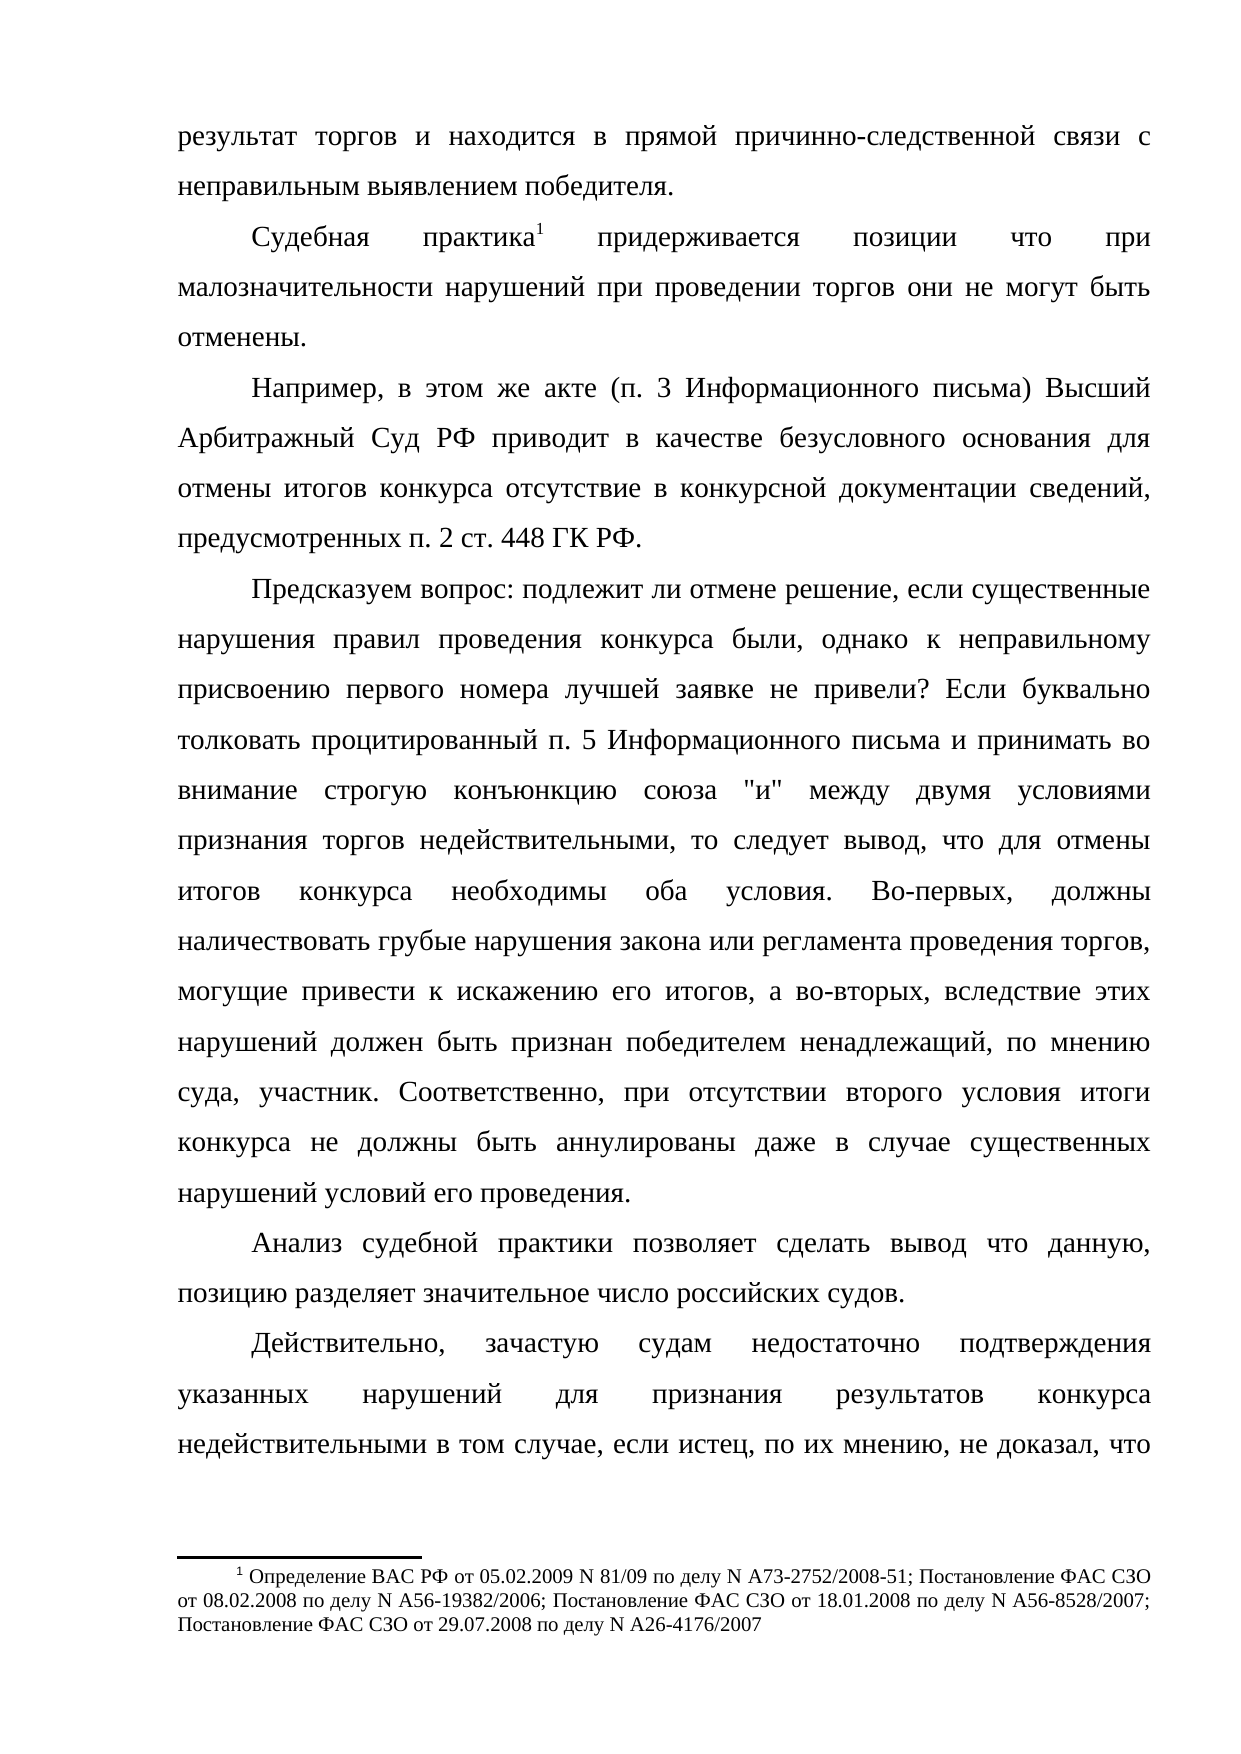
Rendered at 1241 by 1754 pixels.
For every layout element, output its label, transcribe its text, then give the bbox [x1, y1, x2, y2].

text Анализ судебной практики позволяет сделать вывод что данную, позицию разделяет значительное число российских судов. [177, 1225, 1152, 1309]
text Например, в этом же акте (п. 3 Информационного письма) Высший Арбитражный Суд РФ приводит в качестве безусловного основания для отмены итогов конкурса отсутствие в конкурсной документации сведений, предусмотренных п. 2 ст. 448 ГК РФ. [177, 370, 1152, 554]
text Судебная практика придерживается позиции что при малозначительности нарушений при проведении торгов они не могут быть отменены. [177, 219, 1152, 353]
text Предсказуем вопрос: подлежит ли отмене решение, если существенные нарушения правил проведения конкурса были, однако к неправильному присвоению первого номера лучшей заявке не привели? Если буквально толковать процитированный п. 5 Информационного письма и принимать во внимание строгую конъюнкцию союза "и" между двумя условиями признания торгов недействительными, то следует вывод, что для отмены итогов конкурса необходимы оба условия. Во-первых, должны наличествовать грубые нарушения закона или регламента проведения торгов, могущие привести к искажению его итогов, а во-вторых, вследствие этих нарушений должен быть признан победителем ненадлежащий, по мнению суда, участник. Соответственно, при отсутствии второго условия итоги конкурса не должны быть аннулированы даже в случае существенных нарушений условий его проведения. [177, 571, 1152, 1208]
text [177, 1326, 1152, 1460]
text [177, 118, 1152, 202]
